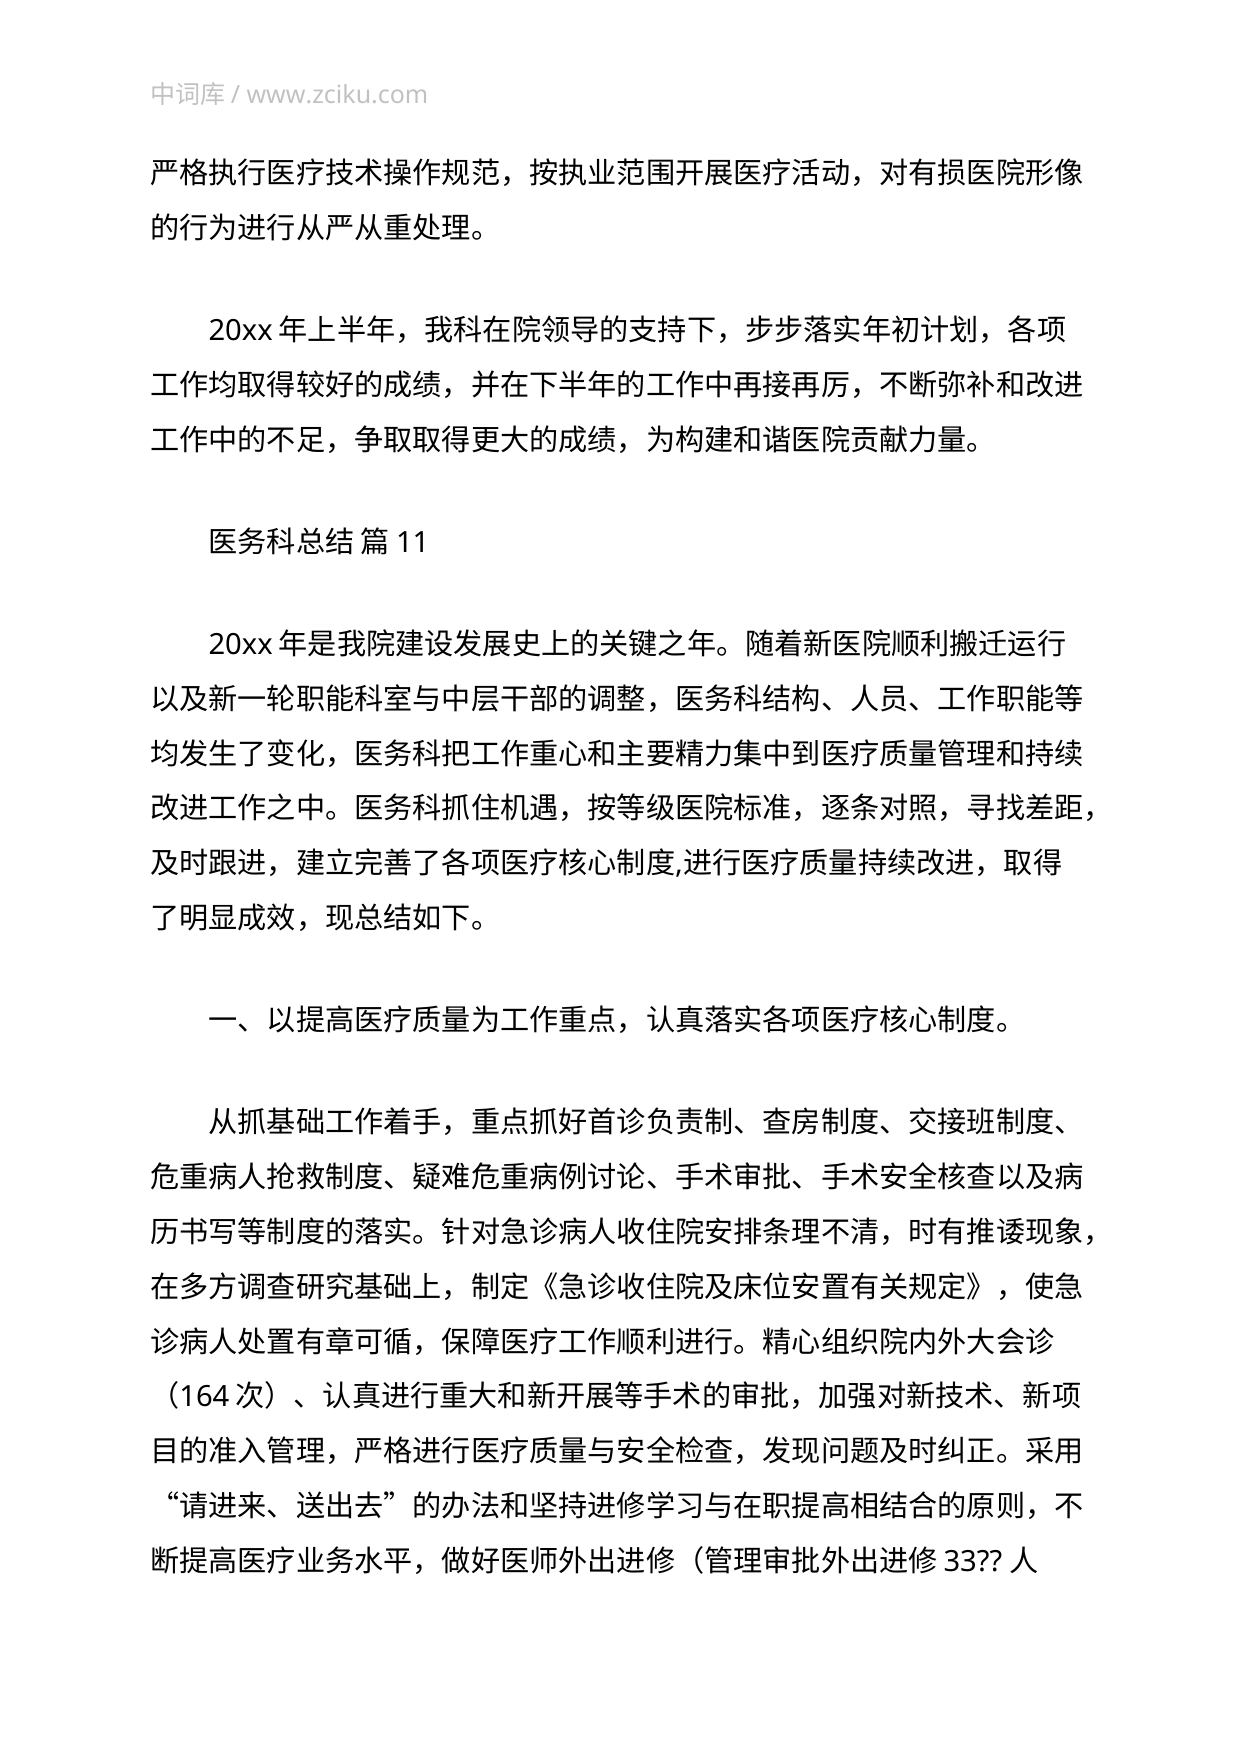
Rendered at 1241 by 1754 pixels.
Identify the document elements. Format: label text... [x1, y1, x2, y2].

text 20xx年是我院建设发展史上的关键之年。随着新医院顺利搬迁运行以及新一轮职能科室与中层干部的调整，医务科结构、人员、工作职能等均发生了变化，医务科把工作重心和主要精力集中到医疗质量管理和持续改进工作之中。医务科抓住机遇，按等级医院标准，逐条对照，寻找差距，及时跟进，建立完善了各项医疗核心制度,进行医疗质量持续改进，取得了明显成效，现总结如下。 [150, 620, 1090, 937]
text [150, 150, 1090, 247]
text 20xx年上半年，我科在院领导的支持下，步步落实年初计划，各项工作均取得较好的成绩，并在下半年的工作中再接再厉，不断弥补和改进工作中的不足，争取取得更大的成绩，为构建和谐医院贡献力量。 [150, 307, 1090, 459]
text 医务科总结 篇11 [150, 518, 1090, 561]
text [150, 1098, 1090, 1580]
text 一、以提高医疗质量为工作重点，认真落实各项医疗核心制度。 [150, 997, 1090, 1039]
